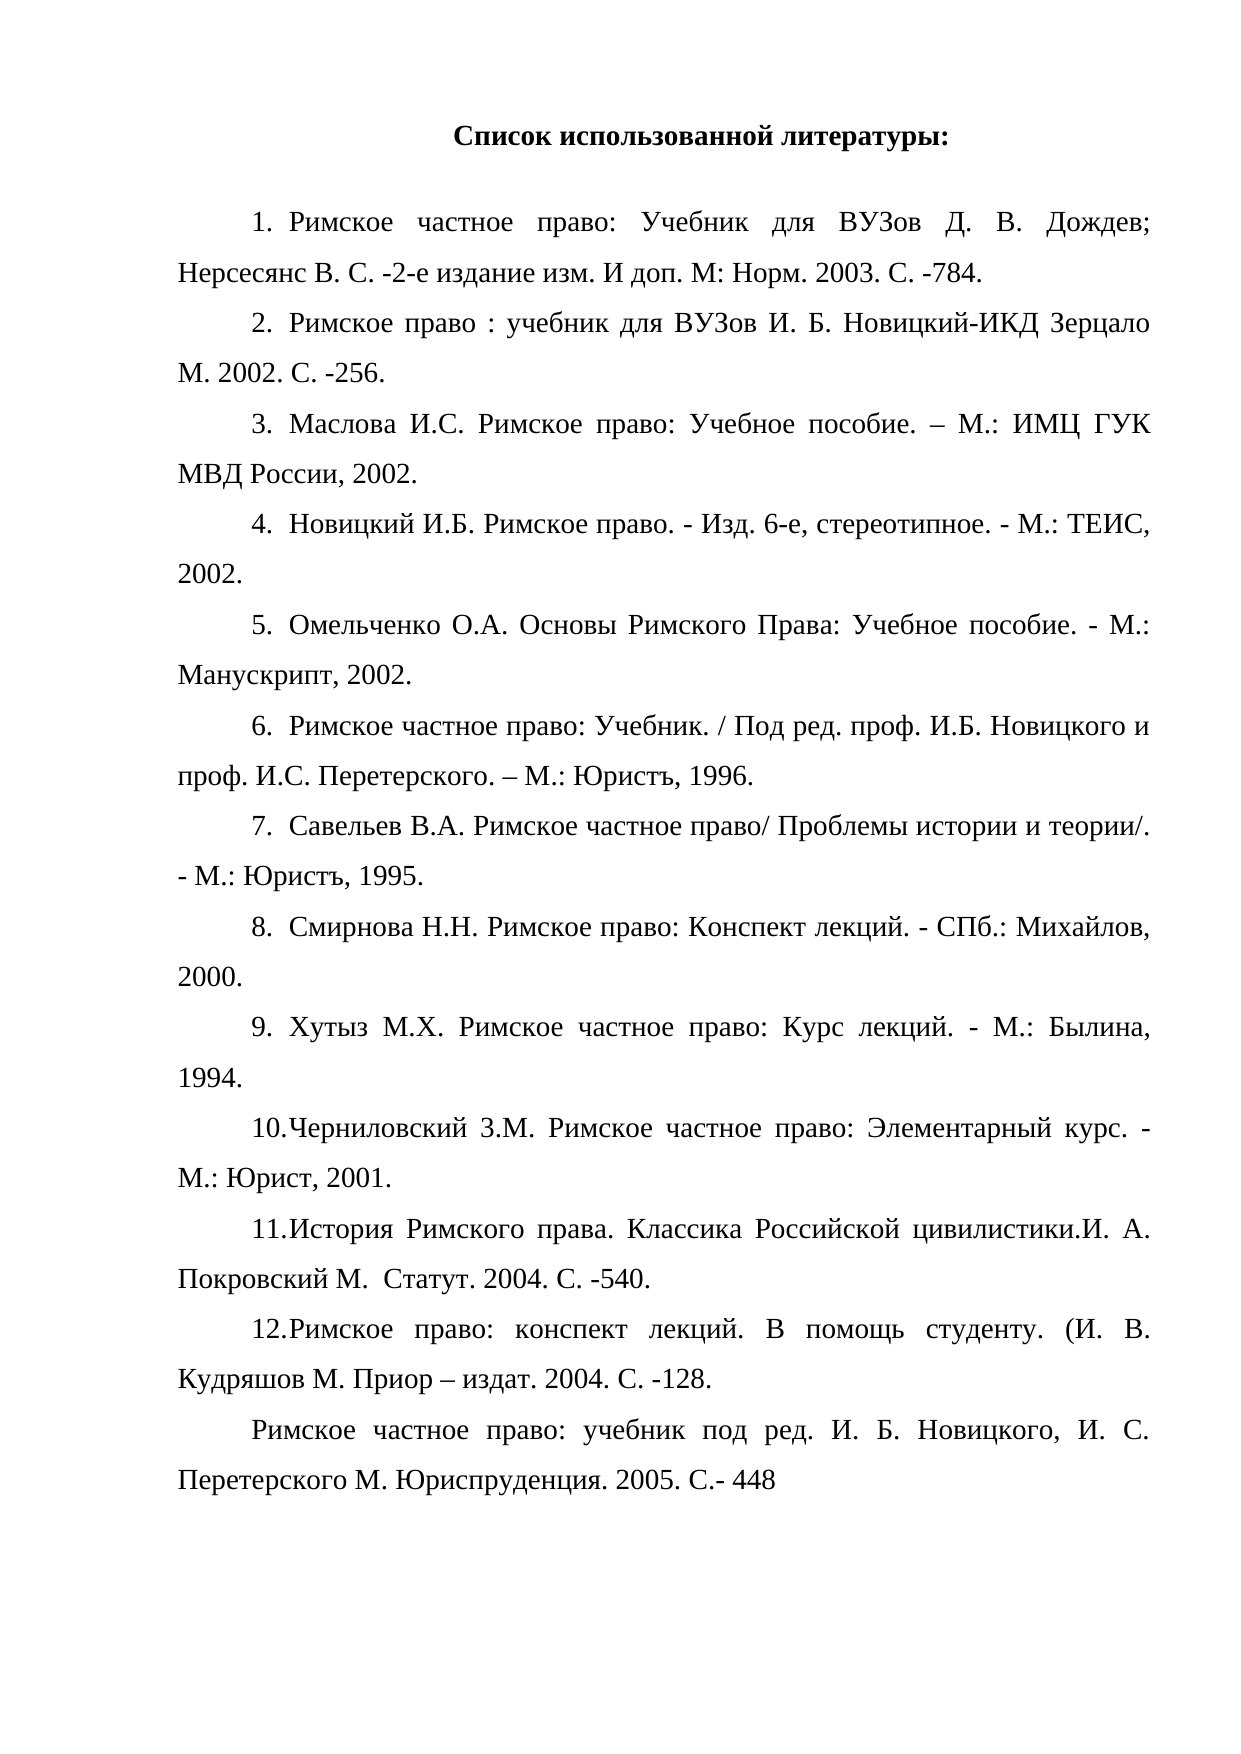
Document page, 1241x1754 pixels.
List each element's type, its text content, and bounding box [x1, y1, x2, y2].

list Омельченко О.А. Основы Римского Права: Учебное пособие. - М.: Манускрипт, 2002. [177, 607, 1152, 691]
list Смирнова Н.Н. Римское право: Конспект лекций. - СПб.: Михайлов, 2000. [177, 909, 1152, 993]
list Хутыз М.Х. Римское частное право: Курс лекций. - М.: Былина, 1994. [177, 1009, 1152, 1093]
list Маслова И.С. Римское право: Учебное пособие. – М.: ИМЦ ГУК МВД России, 2002. [177, 406, 1152, 489]
list Римское частное право: Учебник. / Под ред. проф. И.Б. Новицкого и проф. И.С. Перетерского. – М.: Юристъ, 1996. [177, 708, 1152, 791]
list История Римского права. Классика Российской цивилистики.И. А. Покровский М. Статут. 2004. С. -540. [177, 1211, 1152, 1294]
list Римское право: конспект лекций. В помощь студенту. (И. В. Кудряшов М. Приор – издат. 2004. С. -128. [177, 1311, 1152, 1395]
text Список использованной литературы: [177, 118, 1152, 152]
list Новицкий И.Б. Римское право. - Изд. 6-е, стереотипное. - М.: ТЕИС, 2002. [177, 506, 1152, 590]
list Римское право : учебник для ВУЗов И. Б. Новицкий-ИКД Зерцало М. 2002. С. -256. [177, 305, 1152, 389]
list Савельев В.А. Римское частное право/ Проблемы истории и теории/. - М.: Юристъ, 1995. [177, 808, 1152, 892]
list Черниловский 3.М. Римское частное право: Элементарный курс. - М.: Юрист, 2001. [177, 1110, 1152, 1194]
list Римское частное право: Учебник для ВУЗов Д. В. Дождев; Нерсесянс В. С. -2-е издание изм. И доп. М: Норм. 2003. С. -784. [177, 204, 1152, 288]
text Римское частное право: учебник под ред. И. Б. Новицкого, И. С. Перетерского М. Юриспруденция. 2005. С.- 448 [177, 1412, 1152, 1496]
